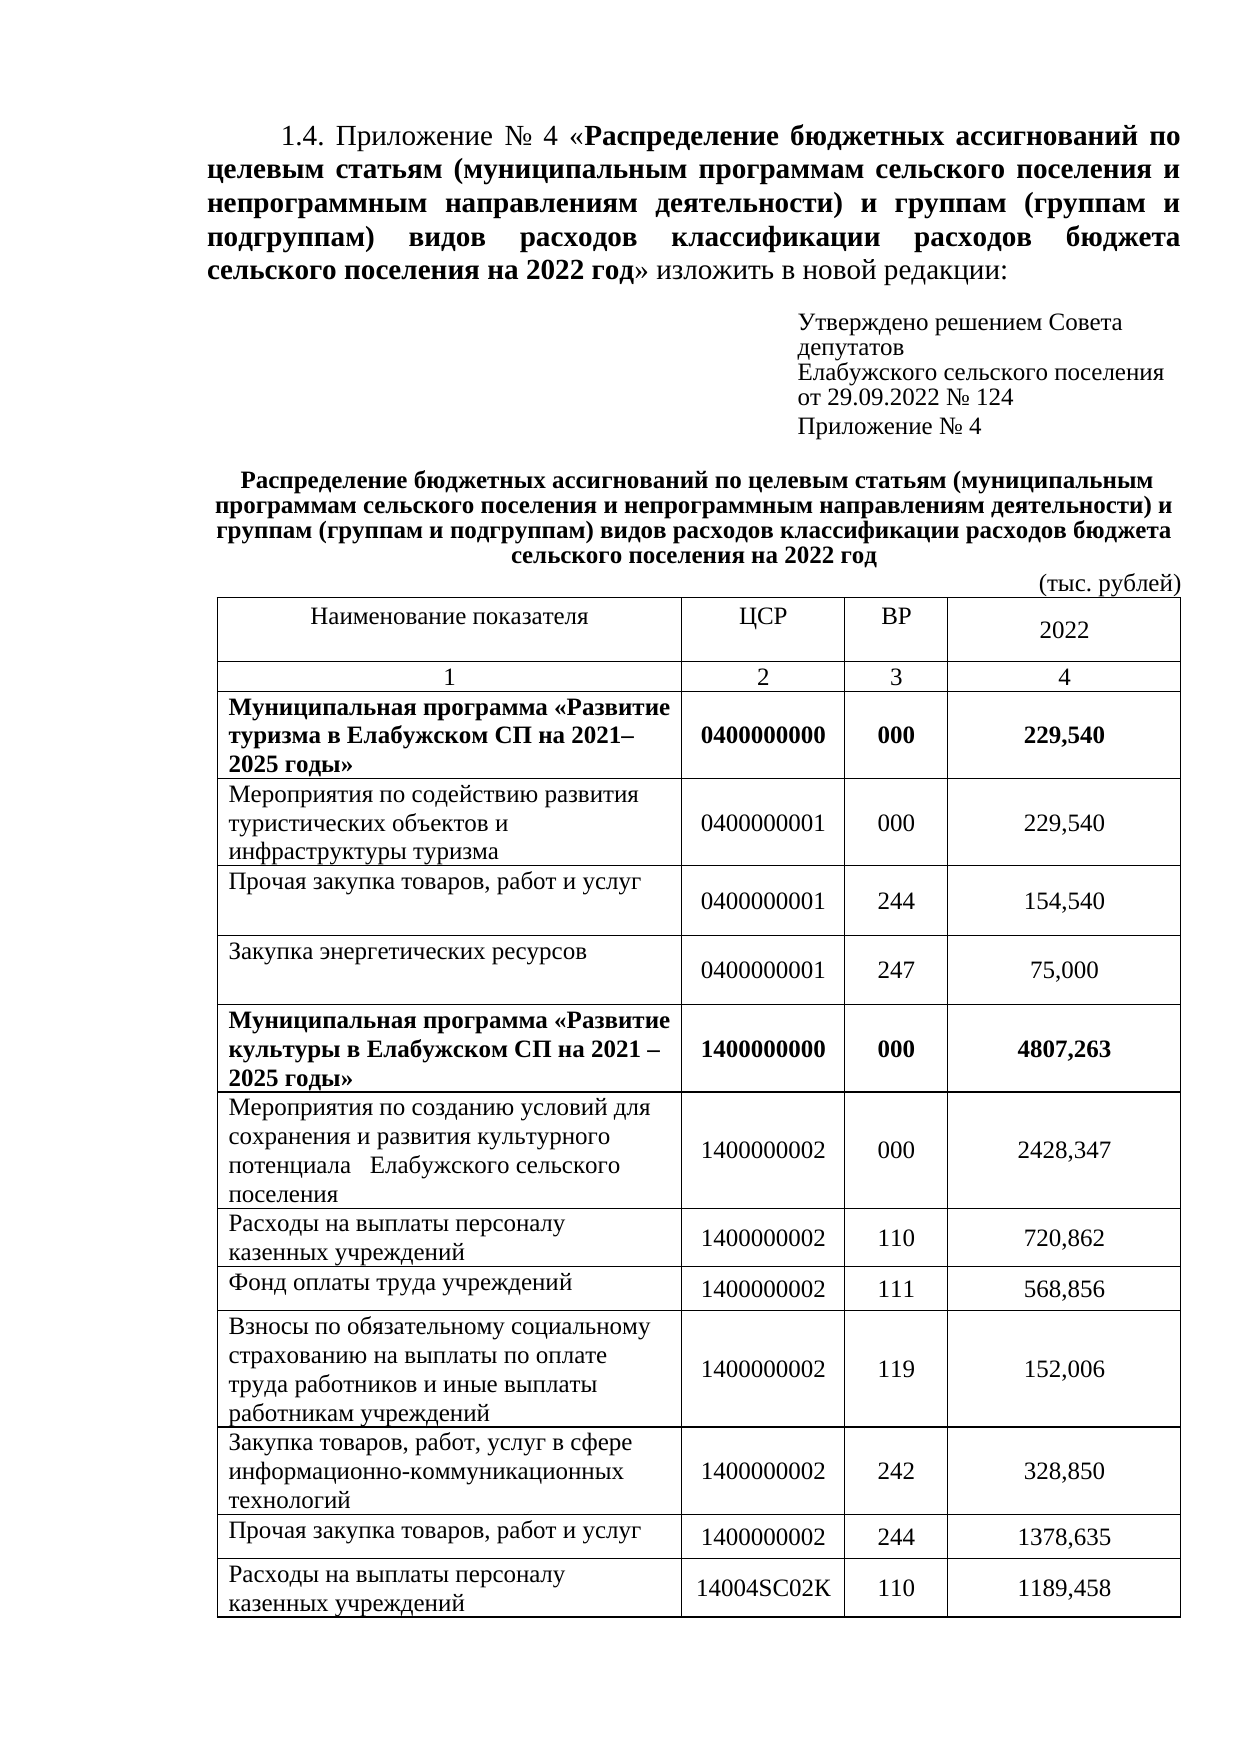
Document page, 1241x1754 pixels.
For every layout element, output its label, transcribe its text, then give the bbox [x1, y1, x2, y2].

table_cell 1400000002 [682, 1267, 844, 1310]
table_cell 242 [845, 1428, 947, 1514]
table_cell 720,862 [948, 1209, 1180, 1266]
table_cell 1378,635 [948, 1515, 1180, 1558]
table_cell Муниципальная программа «Развитие туризма в Елабужском СП на 2021– 2025 годы» [218, 692, 681, 778]
text Утверждено решением Совета депутатов [797, 311, 1181, 361]
table_cell 000 [845, 779, 947, 865]
table_cell Фонд оплаты труда учреждений [218, 1267, 681, 1310]
table_cell 3 [845, 662, 947, 691]
text от 29.09.2022 № 124 [797, 386, 1181, 411]
table_cell 119 [845, 1311, 947, 1426]
table_cell Расходы на выплаты персоналу казенных учреждений [218, 1209, 681, 1266]
table_cell 0400000000 [682, 692, 844, 778]
table_cell 110 [845, 1559, 947, 1616]
table_cell Закупка товаров, работ, услуг в сфере информационно-коммуникационных технологий [218, 1428, 681, 1514]
table_cell 1400000002 [682, 1093, 844, 1207]
table_cell 1400000002 [682, 1515, 844, 1558]
table_header ВР [845, 598, 947, 661]
table_cell Расходы на выплаты персоналу казенных учреждений [218, 1559, 681, 1616]
table_cell 1 [218, 662, 681, 691]
text Распределение бюджетных ассигнований по целевым статьям (муниципальным программам сельского поселения и непрограммным направлениям деятельности) и группам (группам и подгруппам) видов расходов классификации расходов бюджета сельского поселения на 2022 год [207, 468, 1181, 568]
table_cell 4 [948, 662, 1180, 691]
table_cell 0400000001 [682, 779, 844, 865]
table_cell 000 [845, 1005, 947, 1091]
table_header Наименование показателя [218, 598, 681, 661]
text Приложение № 4 [797, 411, 1181, 439]
table_cell 000 [845, 1093, 947, 1207]
text Елабужского сельского поселения [797, 361, 1181, 386]
table_cell 1400000002 [682, 1311, 844, 1426]
table_cell Закупка энергетических ресурсов [218, 936, 681, 1004]
table_cell 1400000000 [682, 1005, 844, 1091]
table_cell Взносы по обязательному социальному страхованию на выплаты по оплате труда работников и иные выплаты работникам учреждений [218, 1311, 681, 1426]
table_cell 229,540 [948, 692, 1180, 778]
table_cell 1189,458 [948, 1559, 1180, 1616]
table_cell 154,540 [948, 866, 1180, 935]
table_cell 2428,347 [948, 1093, 1180, 1207]
table_header ЦСР [682, 598, 844, 661]
table_cell 0400000001 [682, 936, 844, 1004]
table_cell 1400000002 [682, 1428, 844, 1514]
table_cell 0400000001 [682, 866, 844, 935]
table_cell 244 [845, 1515, 947, 1558]
table_cell 244 [845, 866, 947, 935]
table_cell 229,540 [948, 779, 1180, 865]
table_cell 568,856 [948, 1267, 1180, 1310]
table_cell 247 [845, 936, 947, 1004]
table_cell 152,006 [948, 1311, 1180, 1426]
table_cell Муниципальная программа «Развитие культуры в Елабужском СП на 2021 – 2025 годы» [218, 1005, 681, 1091]
table_cell 110 [845, 1209, 947, 1266]
table_cell 328,850 [948, 1428, 1180, 1514]
table_cell 2 [682, 662, 844, 691]
table_cell 111 [845, 1267, 947, 1310]
table_cell Прочая закупка товаров, работ и услуг [218, 866, 681, 935]
table_cell Мероприятия по содействию развития туристических объектов и инфраструктуры туризма [218, 779, 681, 865]
table_cell 1400000002 [682, 1209, 844, 1266]
table_cell 14004SС02К [682, 1559, 844, 1616]
table_cell 75,000 [948, 936, 1180, 1004]
table_header 2022 [948, 598, 1180, 661]
table_cell 000 [845, 692, 947, 778]
text 1.4. Приложение № 4 «Распределение бюджетных ассигнований по целевым статьям (муниципальным программам сельского поселения и непрограммным направлениям деятельности) и группам (группам и подгруппам) видов расходов классификации расходов бюджета сельского поселения на 2022 год» изложить в новой редакции: [207, 118, 1181, 286]
table_cell Мероприятия по созданию условий для сохранения и развития культурного потенциала Елабужского сельского поселения [218, 1093, 681, 1207]
table_cell Прочая закупка товаров, работ и услуг [218, 1515, 681, 1558]
table_cell 4807,263 [948, 1005, 1180, 1091]
text (тыс. рублей) [207, 568, 1181, 597]
